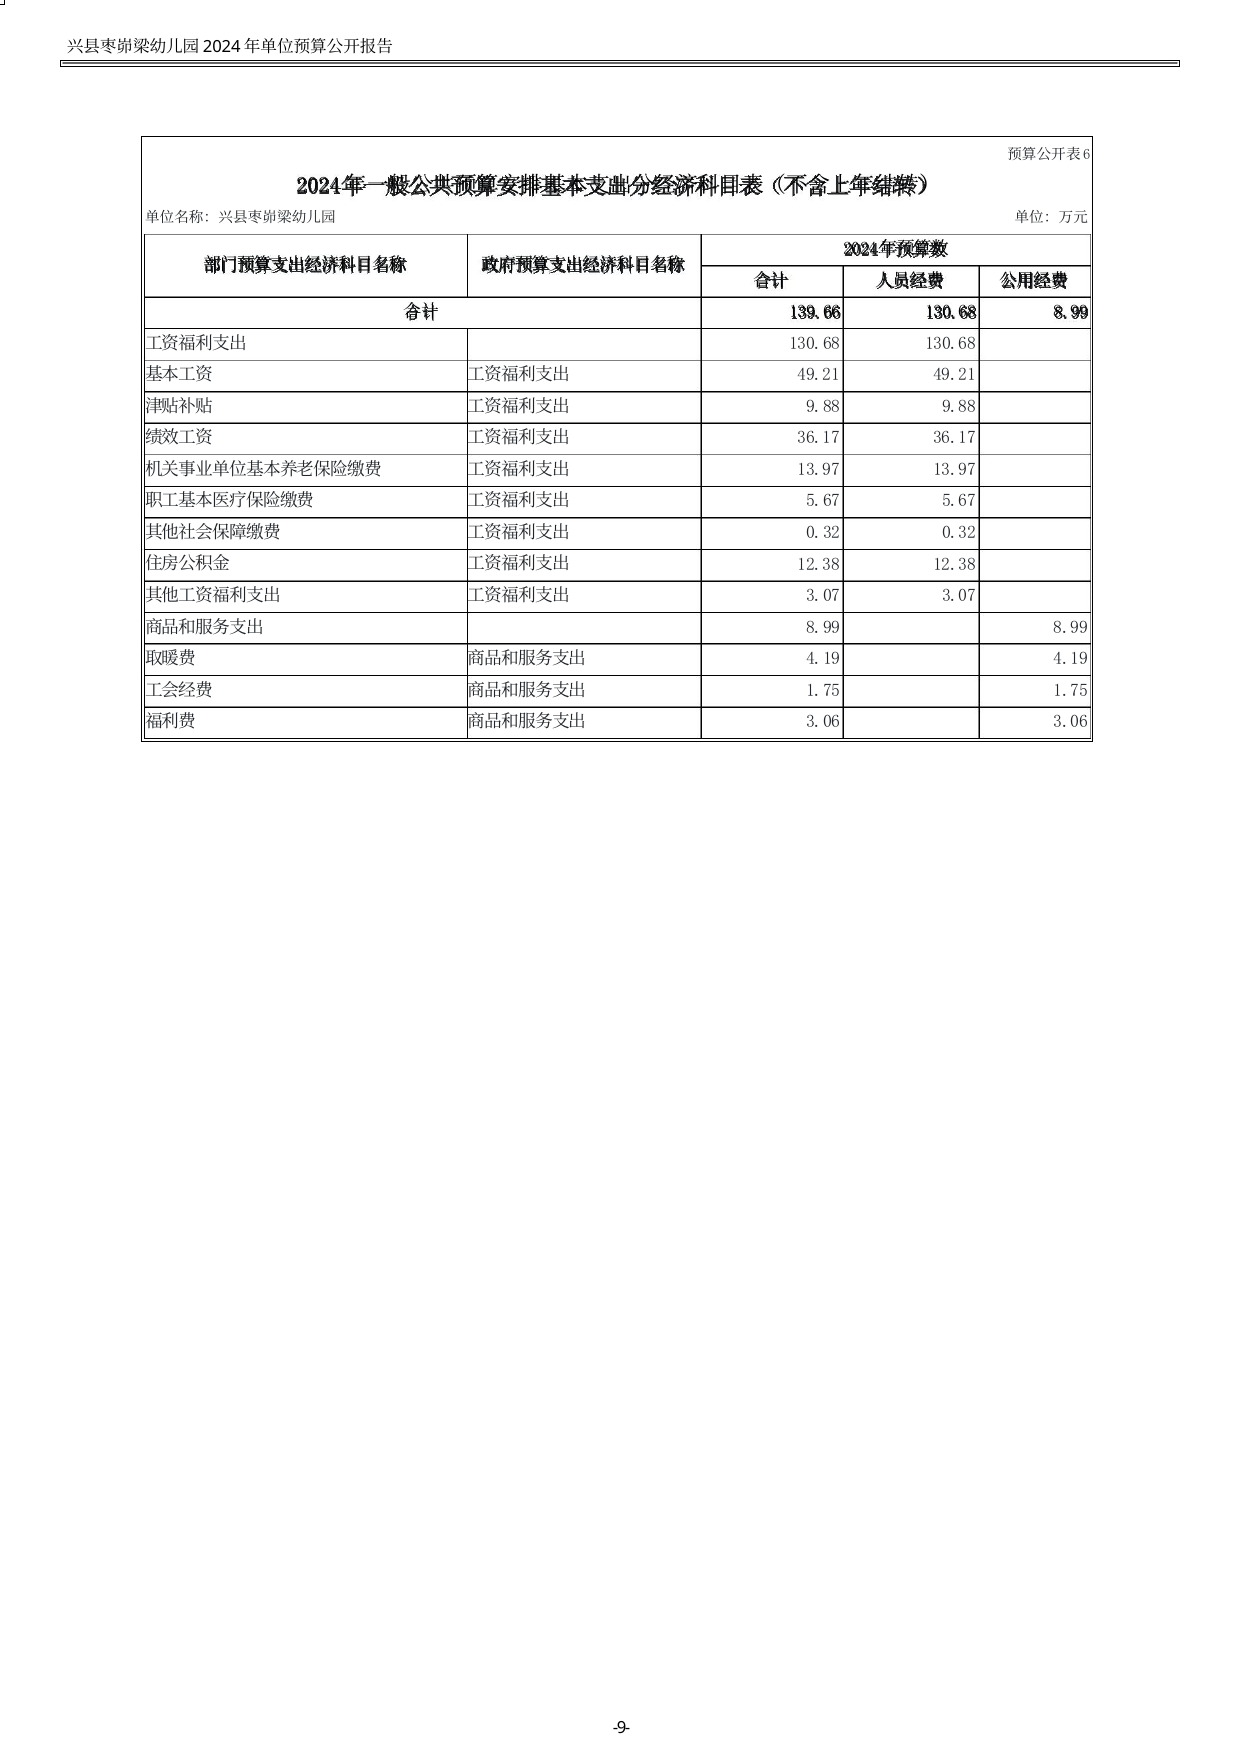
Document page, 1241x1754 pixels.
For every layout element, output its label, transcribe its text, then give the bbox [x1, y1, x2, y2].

text 职工基本医疗保险缴费 [145, 493, 412, 510]
text 13.97 [797, 462, 866, 479]
text 4.19 [806, 651, 866, 668]
text 36.17 [797, 430, 866, 447]
text 工资福利支出 [467, 524, 597, 542]
text 其他工资福利支出 [145, 588, 308, 605]
text 工资福利支出 [467, 587, 597, 604]
text 津贴补贴 [145, 398, 239, 416]
text 工资福利支出 [145, 336, 274, 353]
picture [61, 61, 1179, 66]
text 3.07 [806, 588, 866, 605]
text 福利费 [145, 714, 222, 731]
text 基本工资 [145, 367, 274, 384]
text 4.19 [1054, 651, 1113, 668]
text 单位名称：兴县枣峁梁幼儿园 [145, 211, 359, 225]
text 12.38 [797, 556, 866, 573]
text 工资福利支出 [467, 493, 597, 510]
text 工资福利支出 [467, 398, 597, 416]
text 人员经费 [876, 272, 972, 290]
text 合计 [404, 304, 463, 321]
text 139.66 [789, 304, 866, 321]
text 2024年预算数 [843, 241, 972, 258]
text 公用经费 [999, 272, 1113, 290]
text 取暖费 [145, 651, 308, 668]
text 工资福利支出 [467, 367, 597, 384]
text 1.75 [806, 682, 866, 700]
text 9.88 [942, 398, 1002, 416]
text 0.32 [806, 525, 866, 542]
text 8.99 [806, 619, 866, 637]
text 130.68 [789, 335, 866, 353]
text 商品和服务支出 [145, 619, 308, 637]
text 130.68 [925, 304, 1002, 321]
text 49.21 [933, 367, 1002, 384]
text 部门预算支出经济科目名称 [203, 257, 463, 274]
text 机关事业单位基本养老保险缴费 [145, 462, 412, 479]
text 预算公开表6 [1007, 148, 1109, 162]
text 住房公积金 [145, 556, 412, 573]
text 工资福利支出 [467, 430, 597, 447]
text 商品和服务支出 [467, 682, 614, 699]
text 12.38 [933, 556, 1002, 573]
text 5.67 [942, 493, 1002, 510]
text 政府预算支出经济科目名称 [481, 257, 714, 274]
text 工会经费 [145, 682, 239, 700]
text 商品和服务支出 [467, 651, 614, 668]
text 绩效工资 [145, 430, 239, 447]
picture [142, 137, 1092, 741]
text 1.75 [1054, 682, 1113, 699]
text 9.88 [806, 398, 866, 416]
text 13.97 [933, 462, 1002, 479]
text 3.06 [806, 714, 866, 731]
text 36.17 [933, 430, 1002, 447]
text 8.99 [1054, 304, 1113, 321]
text 3.07 [942, 588, 1002, 605]
text 商品和服务支出 [467, 714, 614, 731]
text 合计 [753, 272, 813, 290]
text 5.67 [806, 493, 866, 510]
text 49.21 [797, 367, 866, 384]
text -9- [613, 1720, 663, 1737]
text 130.68 [925, 336, 1002, 353]
text 3.06 [1054, 714, 1113, 731]
text 其他社会保障缴费 [145, 524, 412, 542]
text 0.32 [942, 525, 1001, 542]
text 兴县枣峁梁幼儿园2024年单位预算公开报告 [67, 39, 408, 55]
text 2024年一般公共预算安排基本支出分经济科目表（不含上年结转） [296, 175, 961, 197]
text 单位：万元 [1014, 211, 1109, 225]
text 工资福利支出 [467, 556, 597, 573]
text 8.99 [1054, 619, 1113, 637]
text 工资福利支出 [467, 461, 597, 479]
